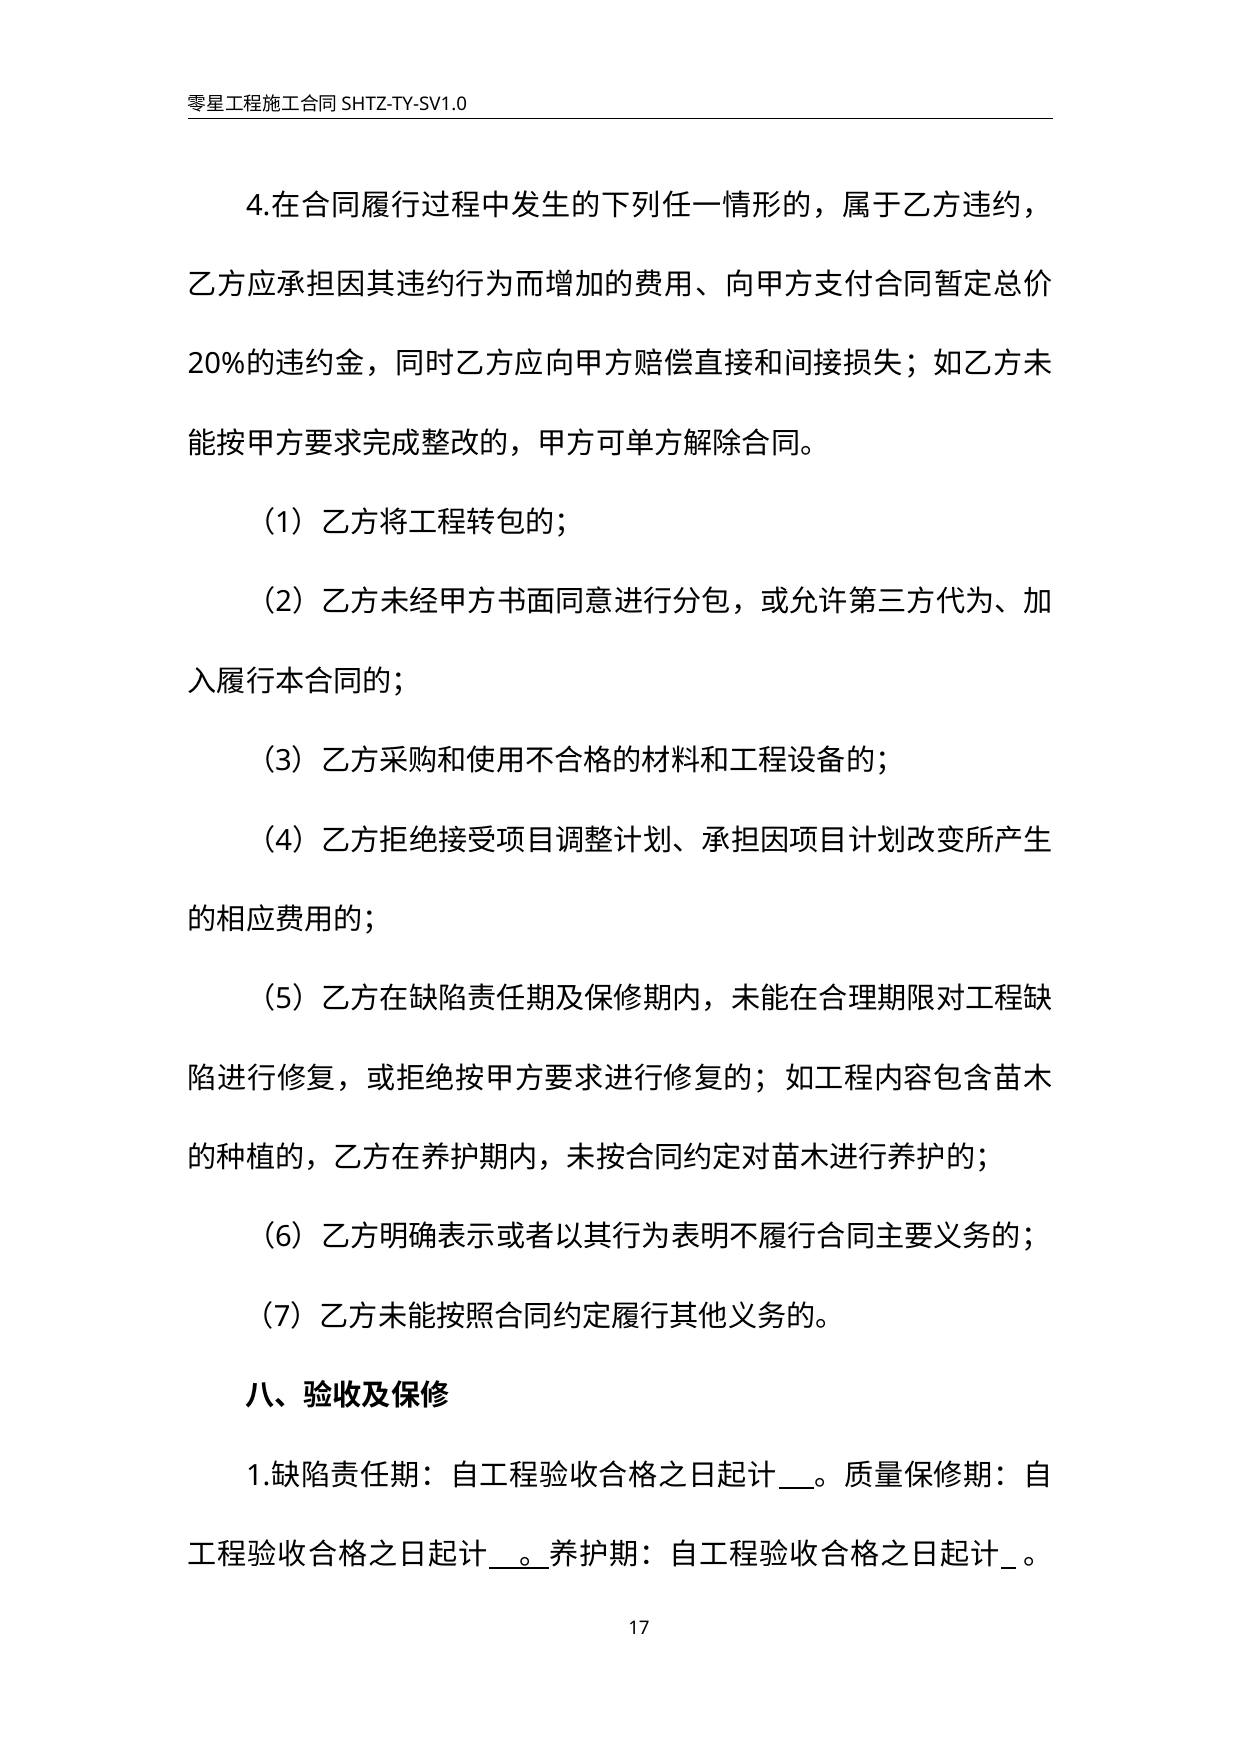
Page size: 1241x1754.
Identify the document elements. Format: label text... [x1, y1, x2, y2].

text （4）乙方拒绝接受项目调整计划、承担因项目计划改变所产生的相应费用的； [187, 798, 1053, 956]
text （1）乙方将工程转包的； [187, 480, 1053, 559]
text （2）乙方未经甲方书面同意进行分包，或允许第三方代为、加入履行本合同的； [187, 559, 1053, 718]
text （5）乙方在缺陷责任期及保修期内，未能在合理期限对工程缺陷进行修复，或拒绝按甲方要求进行修复的；如工程内容包含苗木的种植的，乙方在养护期内，未按合同约定对苗木进行养护的； [187, 956, 1053, 1194]
text 八、验收及保修 [187, 1353, 1053, 1433]
text （6）乙方明确表示或者以其行为表明不履行合同主要义务的； [187, 1194, 1053, 1274]
text 4.在合同履行过程中发生的下列任一情形的，属于乙方违约，乙方应承担因其违约行为而增加的费用、向甲方支付合同暂定总价20%的违约金，同时乙方应向甲方赔偿直接和间接损失；如乙方未能按甲方要求完成整改的，甲方可单方解除合同。 [187, 163, 1053, 480]
text （7）乙方未能按照合同约定履行其他义务的。 [187, 1274, 1053, 1353]
text （3）乙方采购和使用不合格的材料和工程设备的； [187, 718, 1053, 798]
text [187, 1433, 1053, 1591]
